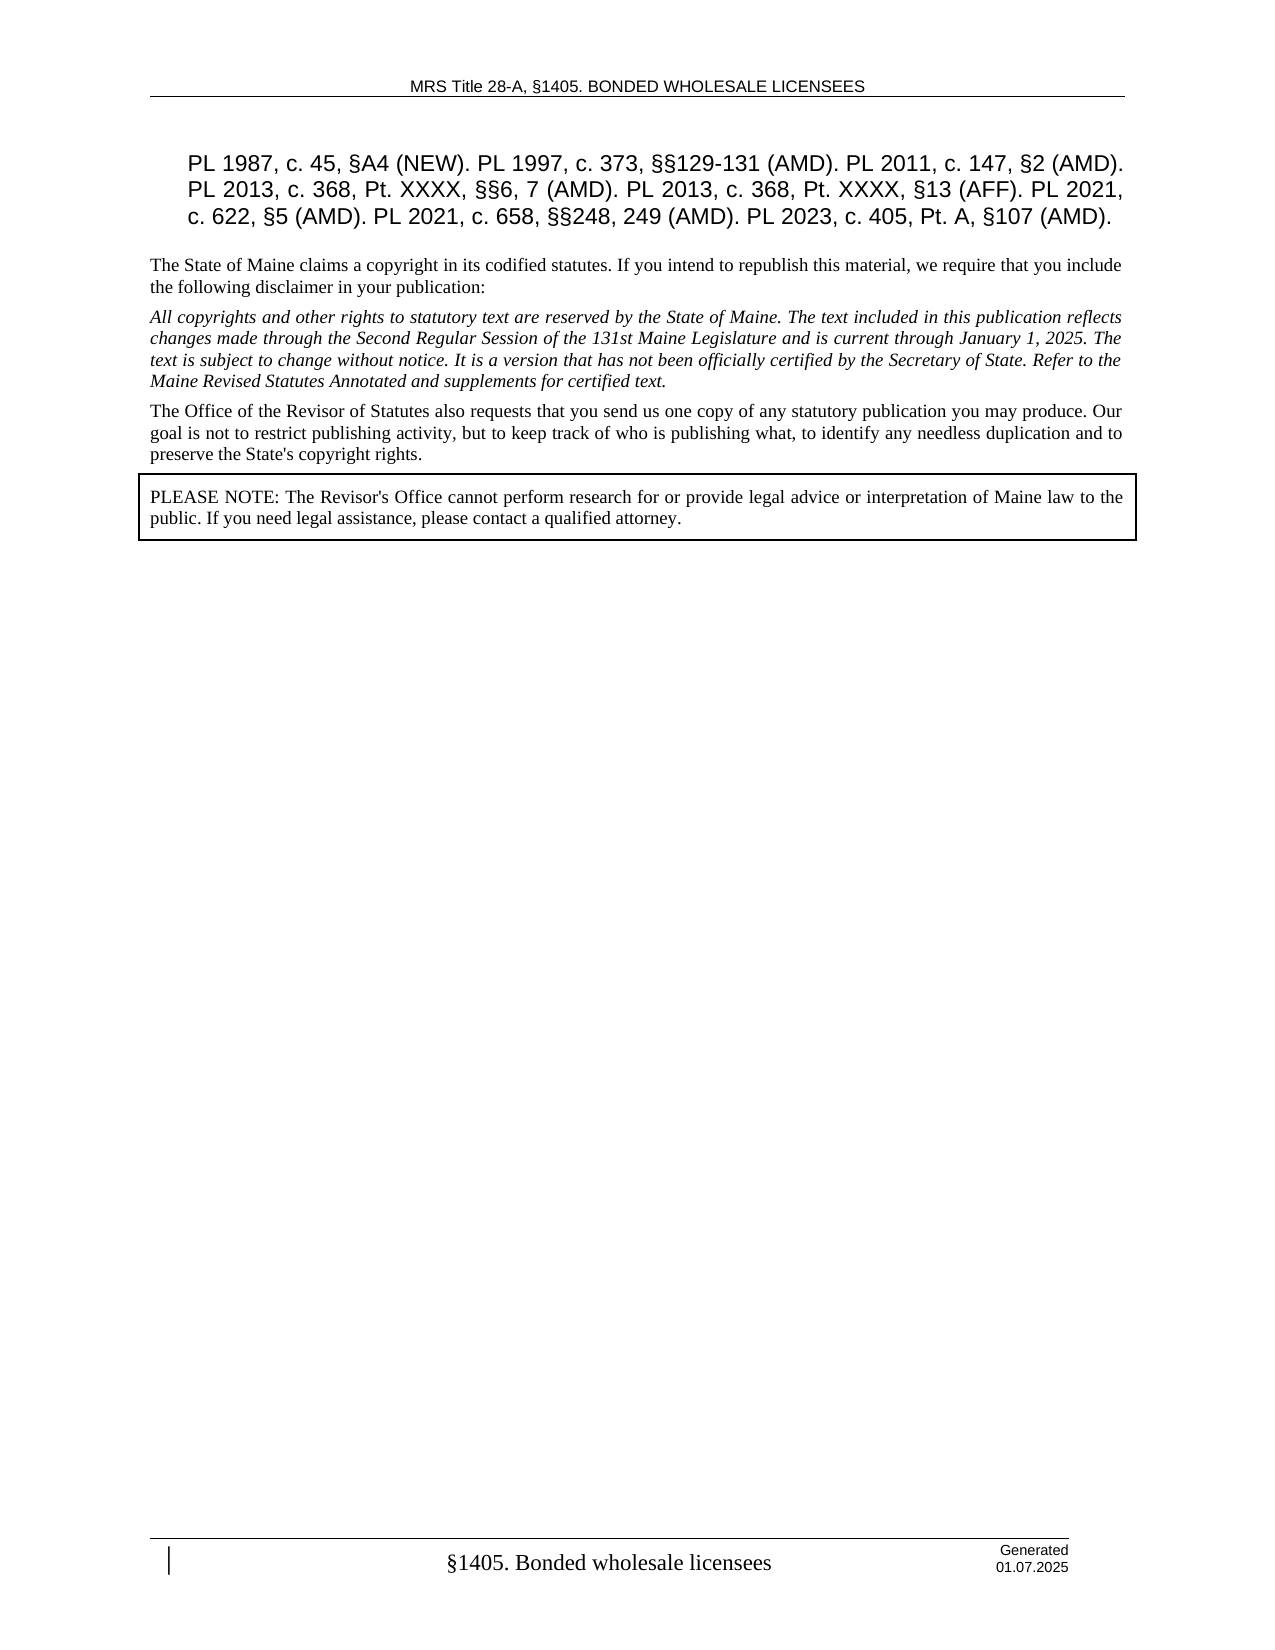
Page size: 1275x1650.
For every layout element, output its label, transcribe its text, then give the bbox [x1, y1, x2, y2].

text The State of Maine claims a copyright in its codified statutes. If you intend to republish this material, we require that you include the following disclaimer in your publication: [150, 254, 1125, 297]
text The Office of the Revisor of Statutes also requests that you send us one copy of any statutory publication you may produce. Our goal is not to restrict publishing activity, but to keep track of who is publishing what, to identify any needless duplication and to preserve the State's copyright rights. [150, 400, 1125, 465]
text PLEASE NOTE: The Revisor's Office cannot perform research for or provide legal advice or interpretation of Maine law to the public. If you need legal assistance, please contact a qualified attorney. [140, 475, 1135, 539]
text All copyrights and other rights to statutory text are reserved by the State of Maine. The text included in this publication reflects changes made through the Second Regular Session of the 131st Maine Legislature and is current through January 1, 2025 . The text is subject to change without notice. It is a version that has not been officially certified by the Secretary of State. Refer to the Maine Revised Statutes Annotated and supplements for certified text. [150, 306, 1125, 392]
text PL 1987, c. 45, §A4 (NEW). PL 1997, c. 373, §§129-131 (AMD). PL 2011, c. 147, §2 (AMD). PL 2013, c. 368, Pt. XXXX, §§6, 7 (AMD). PL 2013, c. 368, Pt. XXXX, §13 (AFF). PL 2021, c. 622, §5 (AMD). PL 2021, c. 658, §§248, 249 (AMD). PL 2023, c. 405, Pt. A, §107 (AMD). [187, 150, 1125, 229]
